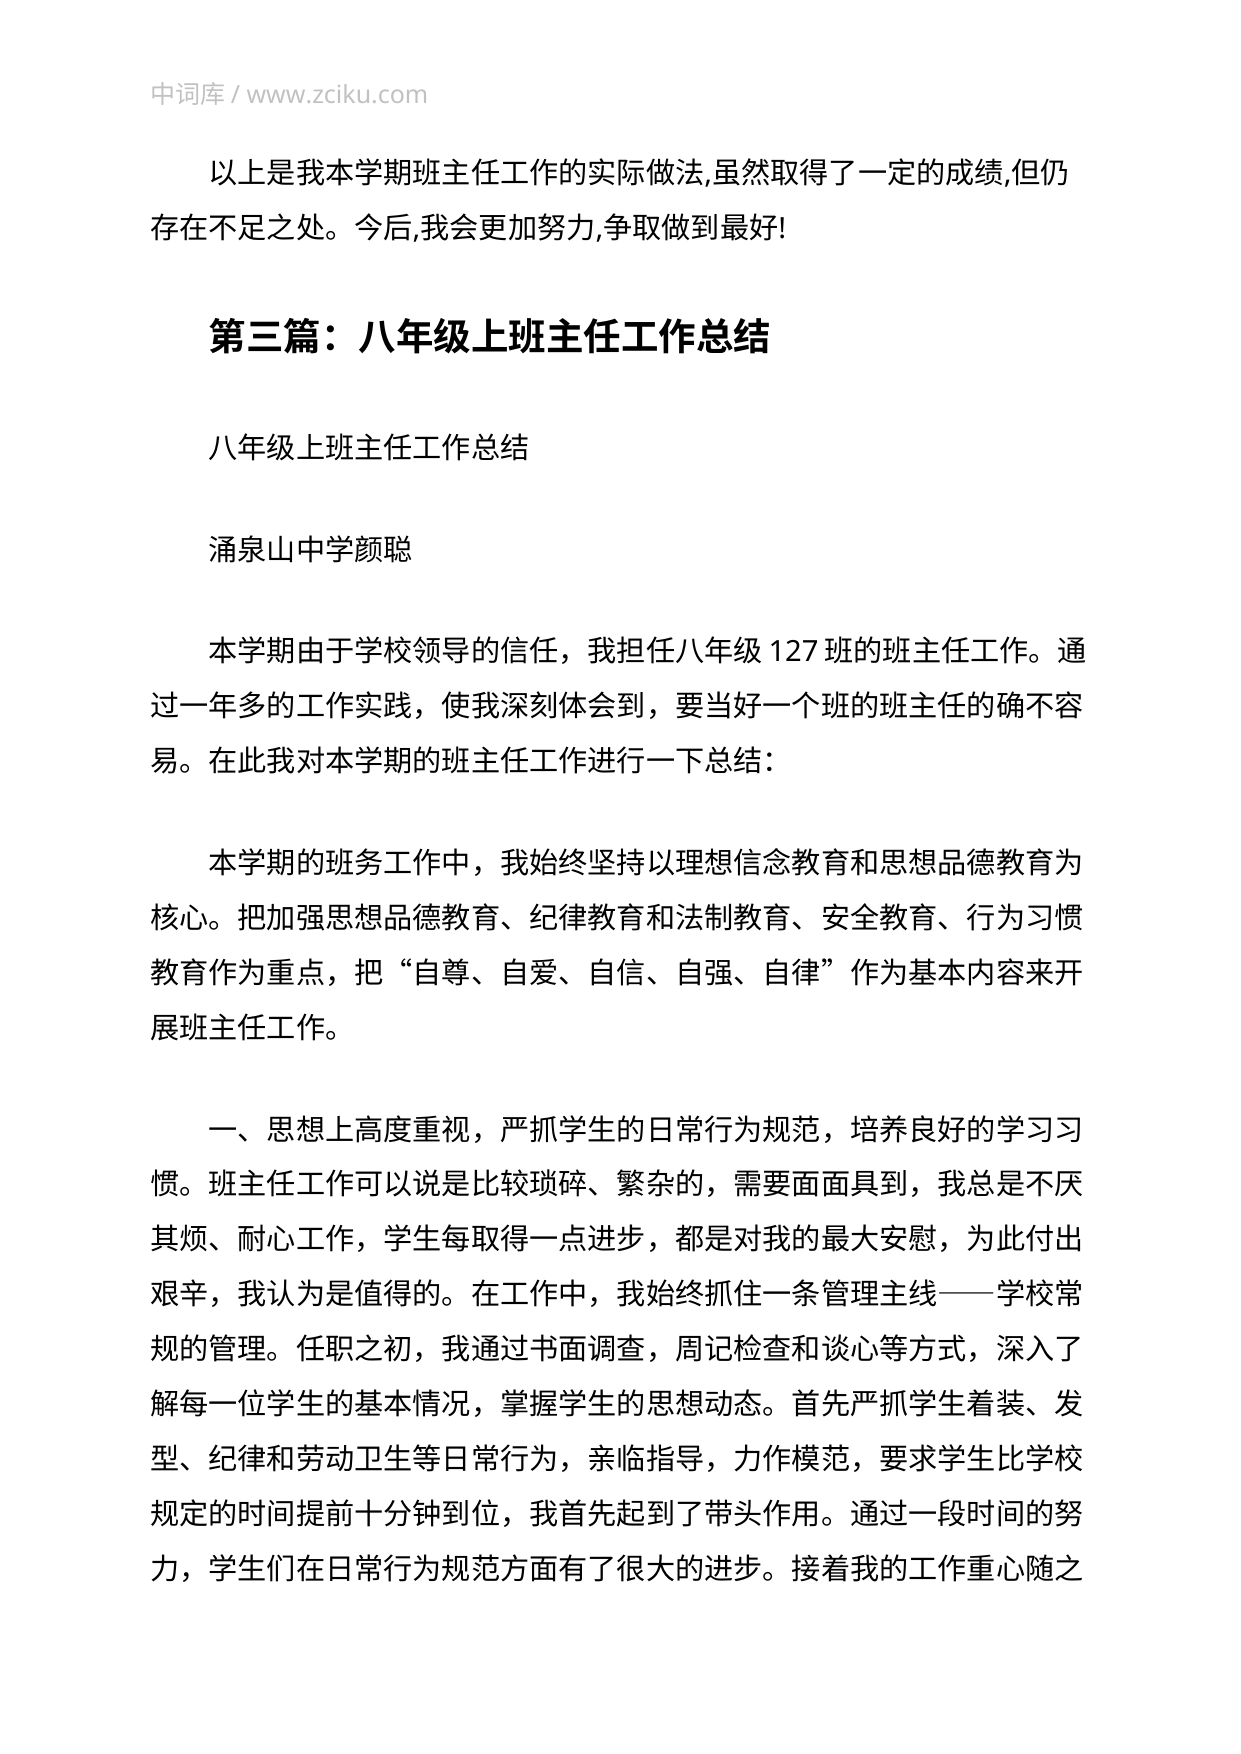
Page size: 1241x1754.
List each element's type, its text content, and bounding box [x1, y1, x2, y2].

text 本学期由于学校领导的信任，我担任八年级127班的班主任工作。通过一年多的工作实践，使我深刻体会到，要当好一个班的班主任的确不容易。在此我对本学期的班主任工作进行一下总结： [150, 628, 1090, 780]
text 涌泉山中学颜聪 [150, 526, 1090, 568]
text 本学期的班务工作中，我始终坚持以理想信念教育和思想品德教育为核心。把加强思想品德教育、纪律教育和法制教育、安全教育、行为习惯教育作为重点，把“自尊、自爱、自信、自强、自律”作为基本内容来开展班主任工作。 [150, 839, 1090, 1047]
text 以上是我本学期班主任工作的实际做法,虽然取得了一定的成绩,但仍存在不足之处。今后,我会更加努力,争取做到最好! [150, 150, 1090, 247]
text 第三篇：八年级上班主任工作总结 [150, 307, 1090, 361]
text 八年级上班主任工作总结 [150, 424, 1090, 467]
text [150, 1106, 1090, 1587]
